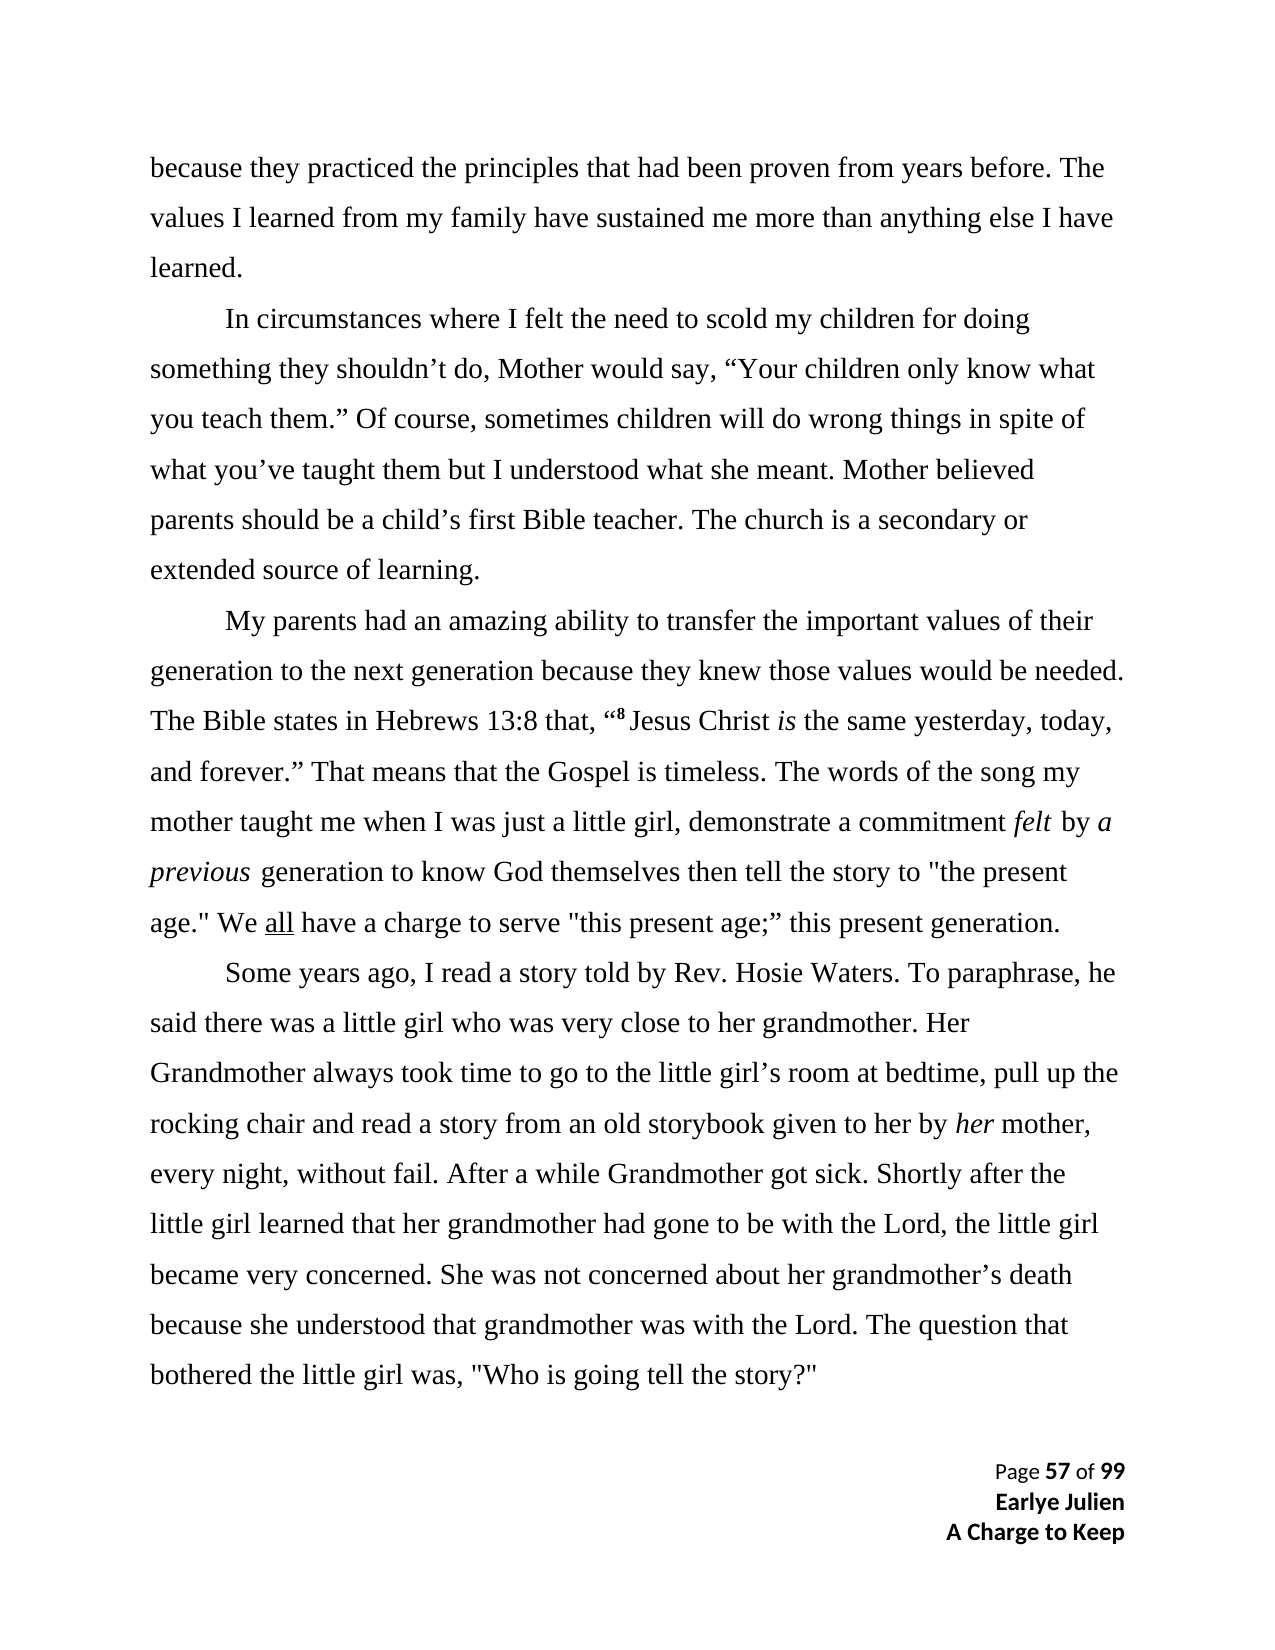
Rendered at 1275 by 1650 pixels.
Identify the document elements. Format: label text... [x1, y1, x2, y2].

text Some years ago, I read a story told by Rev. Hosie Waters. To paraphrase, he said there was a little girl who was very close to her grandmother. Her Grandmother always took time to go to the little girl’s room at bedtime, pull up the rocking chair and read a story from an old storybook given to her by her mother, every night, without fail. After a while Grandmother got sick. Shortly after the little girl learned that her grandmother had gone to be with the Lord, the little girl became very concerned. She was not concerned about her grandmother’s death because she understood that grandmother was with the Lord. The question that bothered the little girl was, "Who is going tell the story?" [150, 955, 1125, 1391]
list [150, 150, 1125, 284]
text My parents had an amazing ability to transfer the important values of their generation to the next generation because they knew those values would be needed. The Bible states in Hebrews 13:8 that, “8 Jesus Christ is the same yesterday, today, and forever.” That means that the Gospel is timeless. The words of the song my mother taught me when I was just a little girl, demonstrate a commitment felt by a previous generation to know God themselves then tell the story to "the present age." We all have a charge to serve "this present age;” this present generation. [150, 603, 1125, 938]
list In circumstances where I felt the need to scold my children for doing something they shouldn’t do, Mother would say, “Your children only know what you teach them.” Of course, sometimes children will do wrong things in spite of what you’ve taught them but I understood what she meant. Mother believed parents should be a child’s first Bible teacher. The church is a secondary or extended source of learning. [150, 301, 1125, 586]
